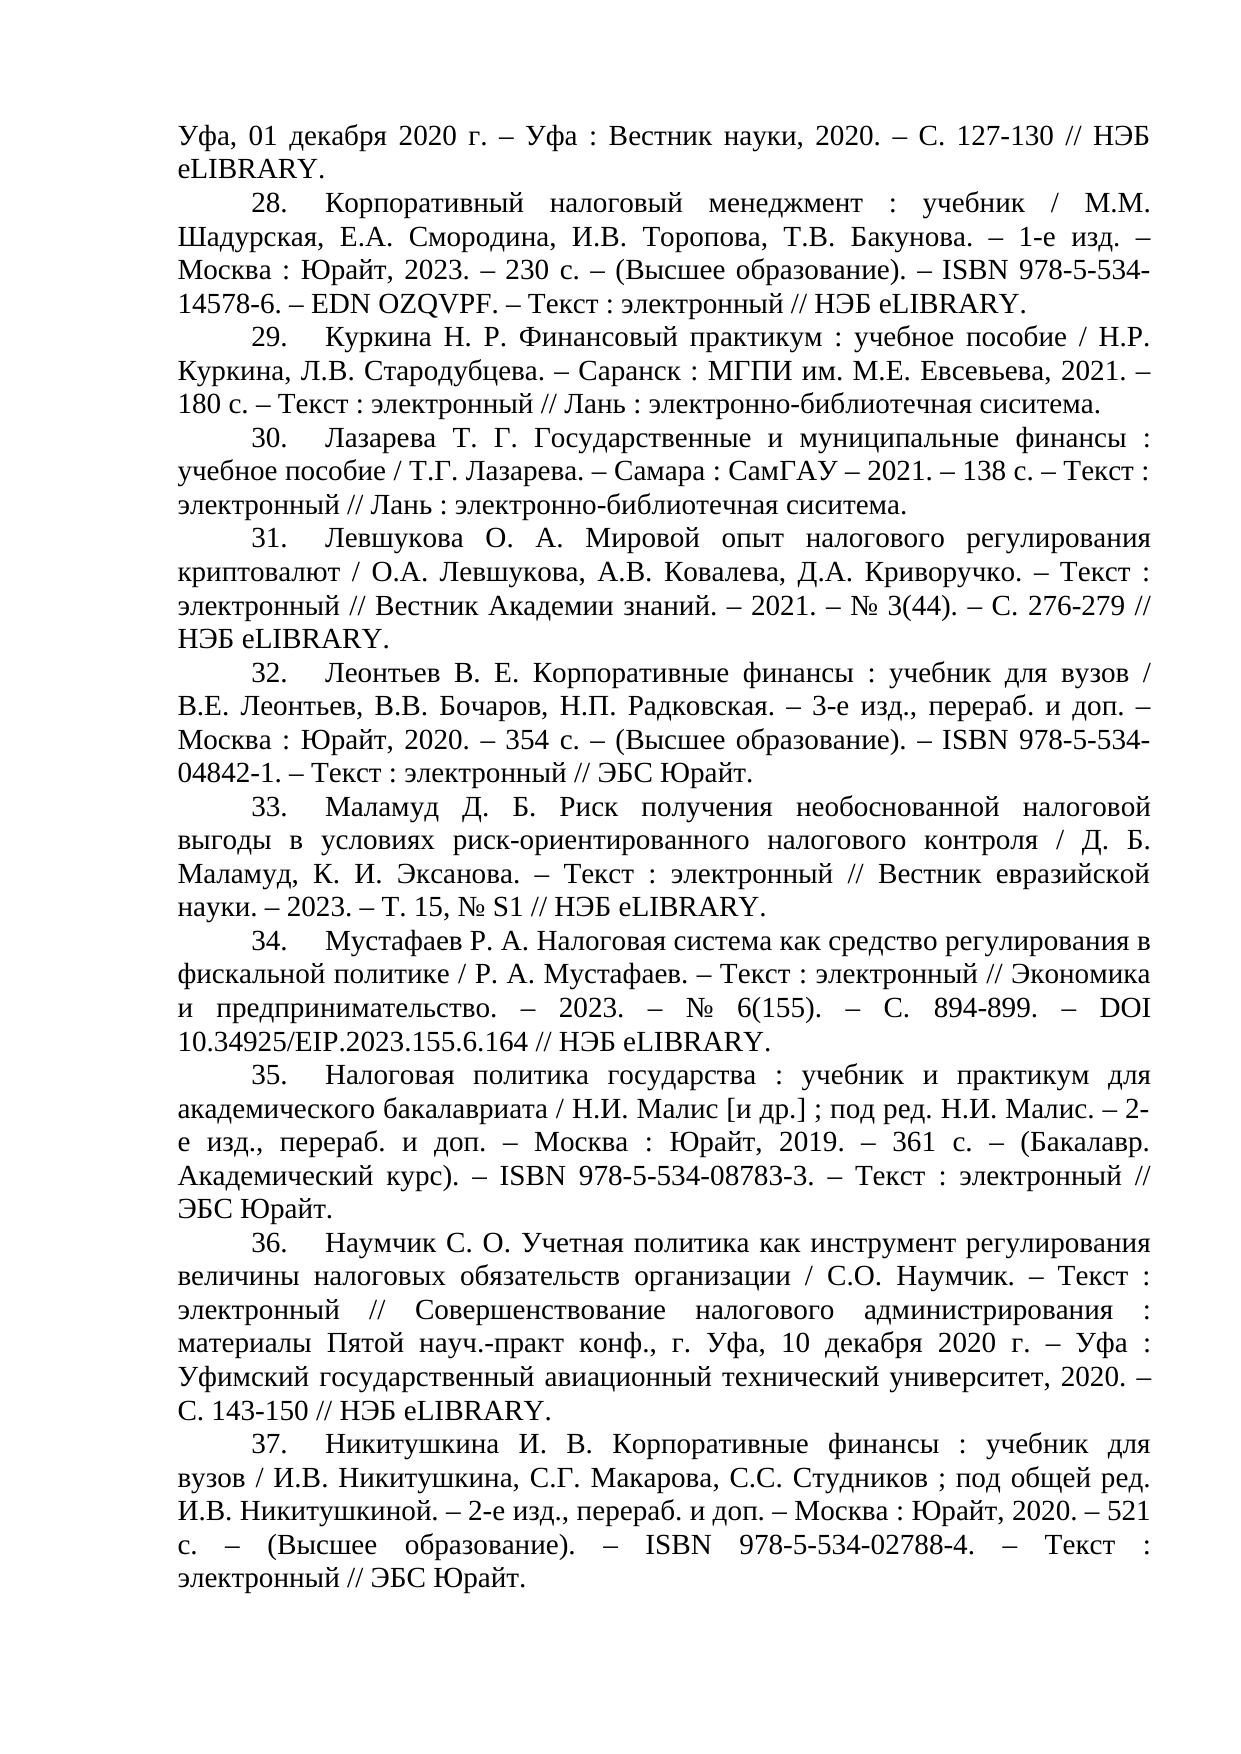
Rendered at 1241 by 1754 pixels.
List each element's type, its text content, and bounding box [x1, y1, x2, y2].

list Мустафаев Р. А. Налоговая система как средство регулирования в фискальной политике / Р. А. Мустафаев. – Текст : электронный // Экономика и предпринимательство. – 2023. – № 6(155). – С. 894-899. – DOI 10.34925/EIP.2023.155.6.164 // НЭБ eLIBRARY. [177, 923, 1152, 1057]
list Никитушкина И. В. Корпоративные финансы : учебник для вузов / И.В. Никитушкина, С.Г. Макарова, С.С. Студников ; под общей ред. И.В. Никитушкиной. – 2-е изд., перераб. и доп. – Москва : Юрайт, 2020. – 521 с. – (Высшее образование). – ISBN 978-5-534-02788-4. – Текст : электронный // ЭБС Юрайт. [177, 1426, 1152, 1594]
list Куркина Н. Р. Финансовый практикум : учебное пособие / Н.Р. Куркина, Л.В. Стародубцева. – Саранск : МГПИ им. М.Е. Евсевьева, 2021. – 180 с. – Текст : электронный // Лань : электронно-библиотечная сиситема. [177, 319, 1152, 420]
list Наумчик С. О. Учетная политика как инструмент регулирования величины налоговых обязательств организации / С.О. Наумчик. – Текст : электронный // Совершенствование налогового администрирования : материалы Пятой науч.-практ конф., г. Уфа, 10 декабря 2020 г. – Уфа : Уфимский государственный авиационный технический университет, 2020. – С. 143-150 // НЭБ eLIBRARY. [177, 1225, 1152, 1426]
list Корпоративный налоговый менеджмент : учебник / М.М. Шадурская, Е.А. Смородина, И.В. Торопова, Т.В. Бакунова. – 1-е изд. – Москва : Юрайт, 2023. – 230 с. – (Высшее образование). – ISBN 978-5-534-14578-6. – EDN OZQVPF. – Текст : электронный // НЭБ eLIBRARY. [177, 185, 1152, 319]
list Левшукова О. А. Мировой опыт налогового регулирования криптовалют / О.А. Левшукова, А.В. Ковалева, Д.А. Криворучко. – Текст : электронный // Вестник Академии знаний. – 2021. – № 3(44). – С. 276-279 // НЭБ eLIBRARY. [177, 521, 1152, 655]
list Лазарева Т. Г. Государственные и муниципальные финансы : учебное пособие / Т.Г. Лазарева. – Самара : СамГАУ – 2021. – 138 с. – Текст : электронный // Лань : электронно-библиотечная сиситема. [177, 420, 1152, 521]
list Леонтьев В. Е. Корпоративные финансы : учебник для вузов / В.Е. Леонтьев, В.В. Бочаров, Н.П. Радковская. – 3-е изд., перераб. и доп. – Москва : Юрайт, 2020. – 354 с. – (Высшее образование). – ISBN 978-5-534-04842-1. – Текст : электронный // ЭБС Юрайт. [177, 655, 1152, 789]
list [177, 118, 1152, 185]
list Налоговая политика государства : учебник и практикум для академического бакалавриата / Н.И. Малис [и др.] ; под ред. Н.И. Малис. – 2-е изд., перераб. и доп. – Москва : Юрайт, 2019. – 361 с. – (Бакалавр. Академический курс). – ISBN 978-5-534-08783-3. – Текст : электронный // ЭБС Юрайт. [177, 1057, 1152, 1225]
list Маламуд Д. Б. Риск получения необоснованной налоговой выгоды в условиях риск-ориентированного налогового контроля / Д. Б. Маламуд, К. И. Эксанова. – Текст : электронный // Вестник евразийской науки. – 2023. – Т. 15, № S1 // НЭБ eLIBRARY. [177, 789, 1152, 923]
